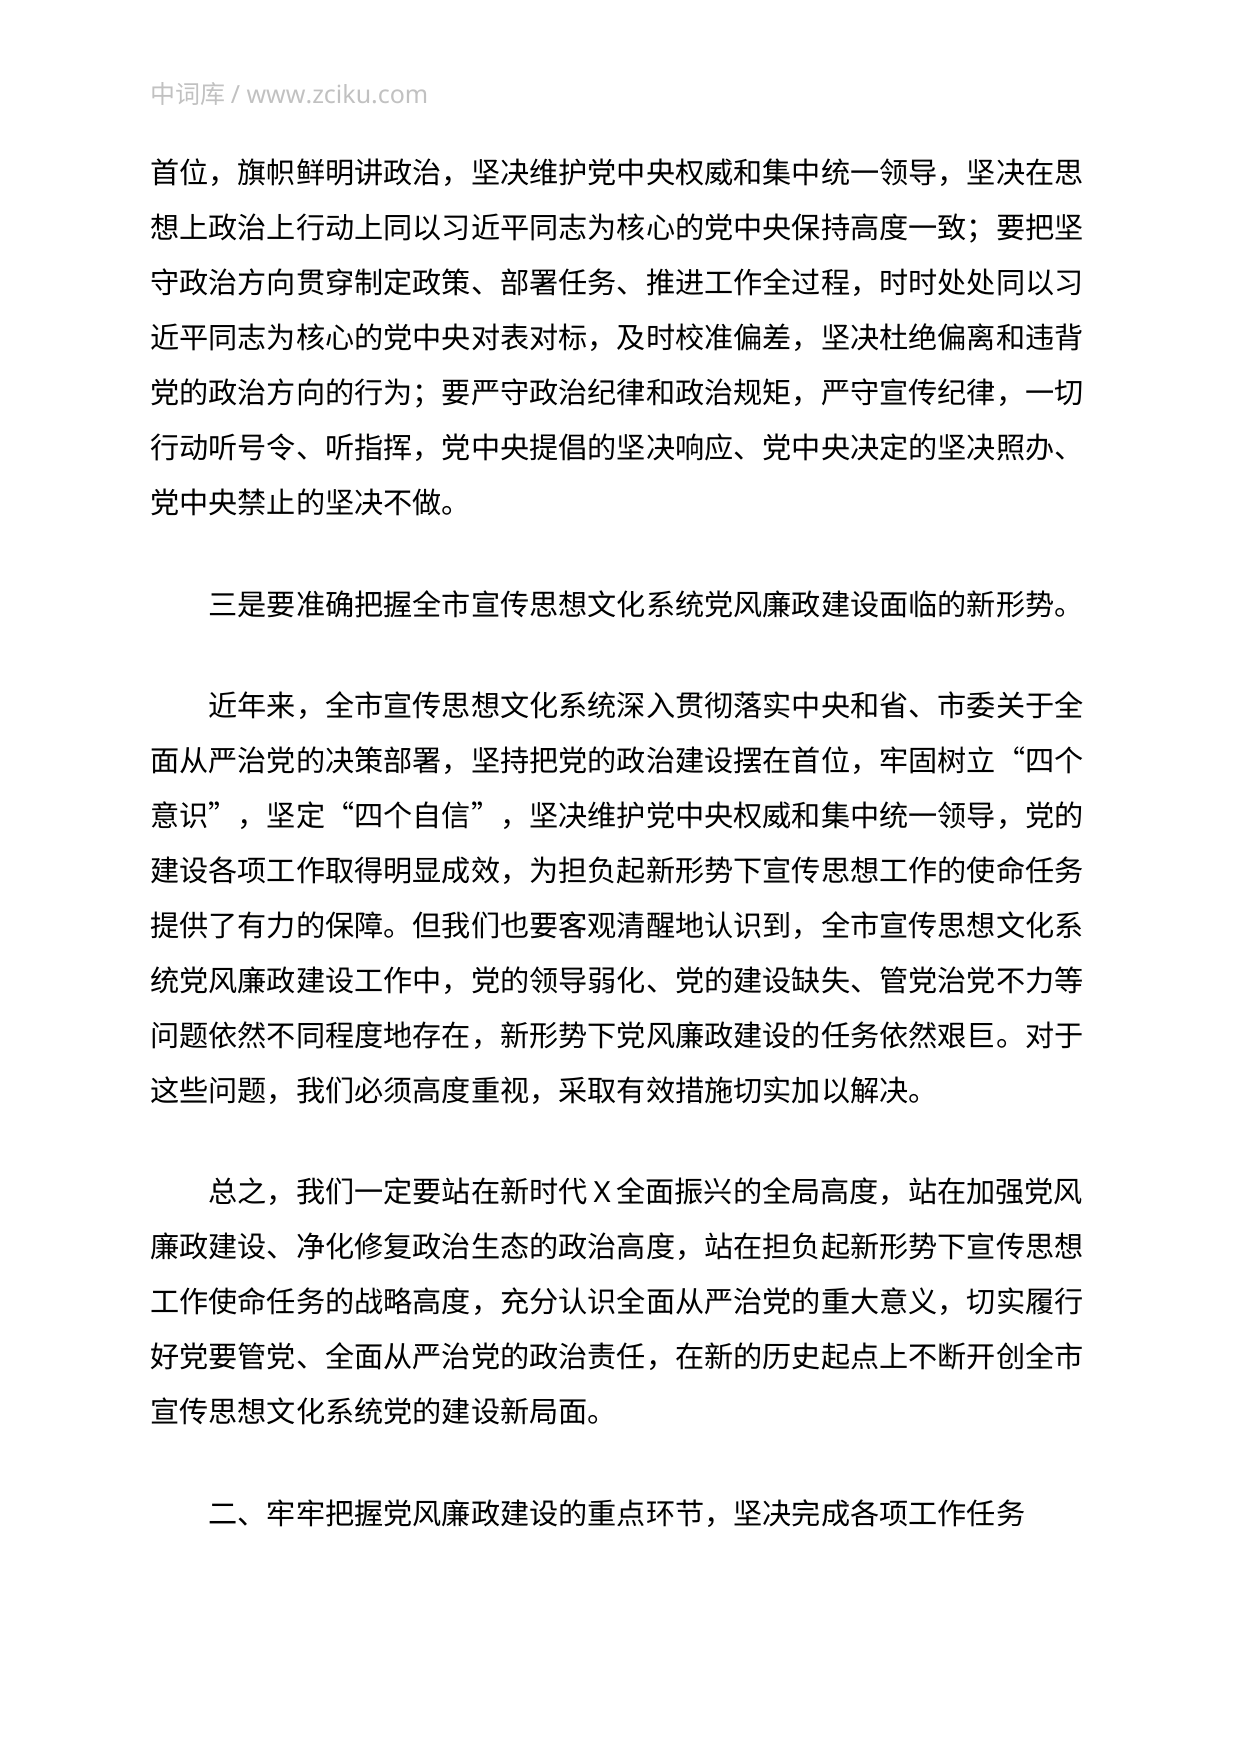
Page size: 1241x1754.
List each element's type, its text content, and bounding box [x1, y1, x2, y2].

text 总之，我们一定要站在新时代X全面振兴的全局高度，站在加强党风廉政建设、净化修复政治生态的政治高度，站在担负起新形势下宣传思想工作使命任务的战略高度，充分认识全面从严治党的重大意义，切实履行好党要管党、全面从严治党的政治责任，在新的历史起点上不断开创全市宣传思想文化系统党的建设新局面。 [150, 1169, 1090, 1431]
text 二、牢牢把握党风廉政建设的重点环节，坚决完成各项工作任务 [150, 1490, 1090, 1533]
text 近年来，全市宣传思想文化系统深入贯彻落实中央和省、市委关于全面从严治党的决策部署，坚持把党的政治建设摆在首位，牢固树立“四个意识”，坚定“四个自信”，坚决维护党中央权威和集中统一领导，党的建设各项工作取得明显成效，为担负起新形势下宣传思想工作的使命任务提供了有力的保障。但我们也要客观清醒地认识到，全市宣传思想文化系统党风廉政建设工作中，党的领导弱化、党的建设缺失、管党治党不力等问题依然不同程度地存在，新形势下党风廉政建设的任务依然艰巨。对于这些问题，我们必须高度重视，采取有效措施切实加以解决。 [150, 683, 1090, 1109]
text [150, 150, 1090, 522]
text 三是要准确把握全市宣传思想文化系统党风廉政建设面临的新形势。 [150, 581, 1090, 623]
